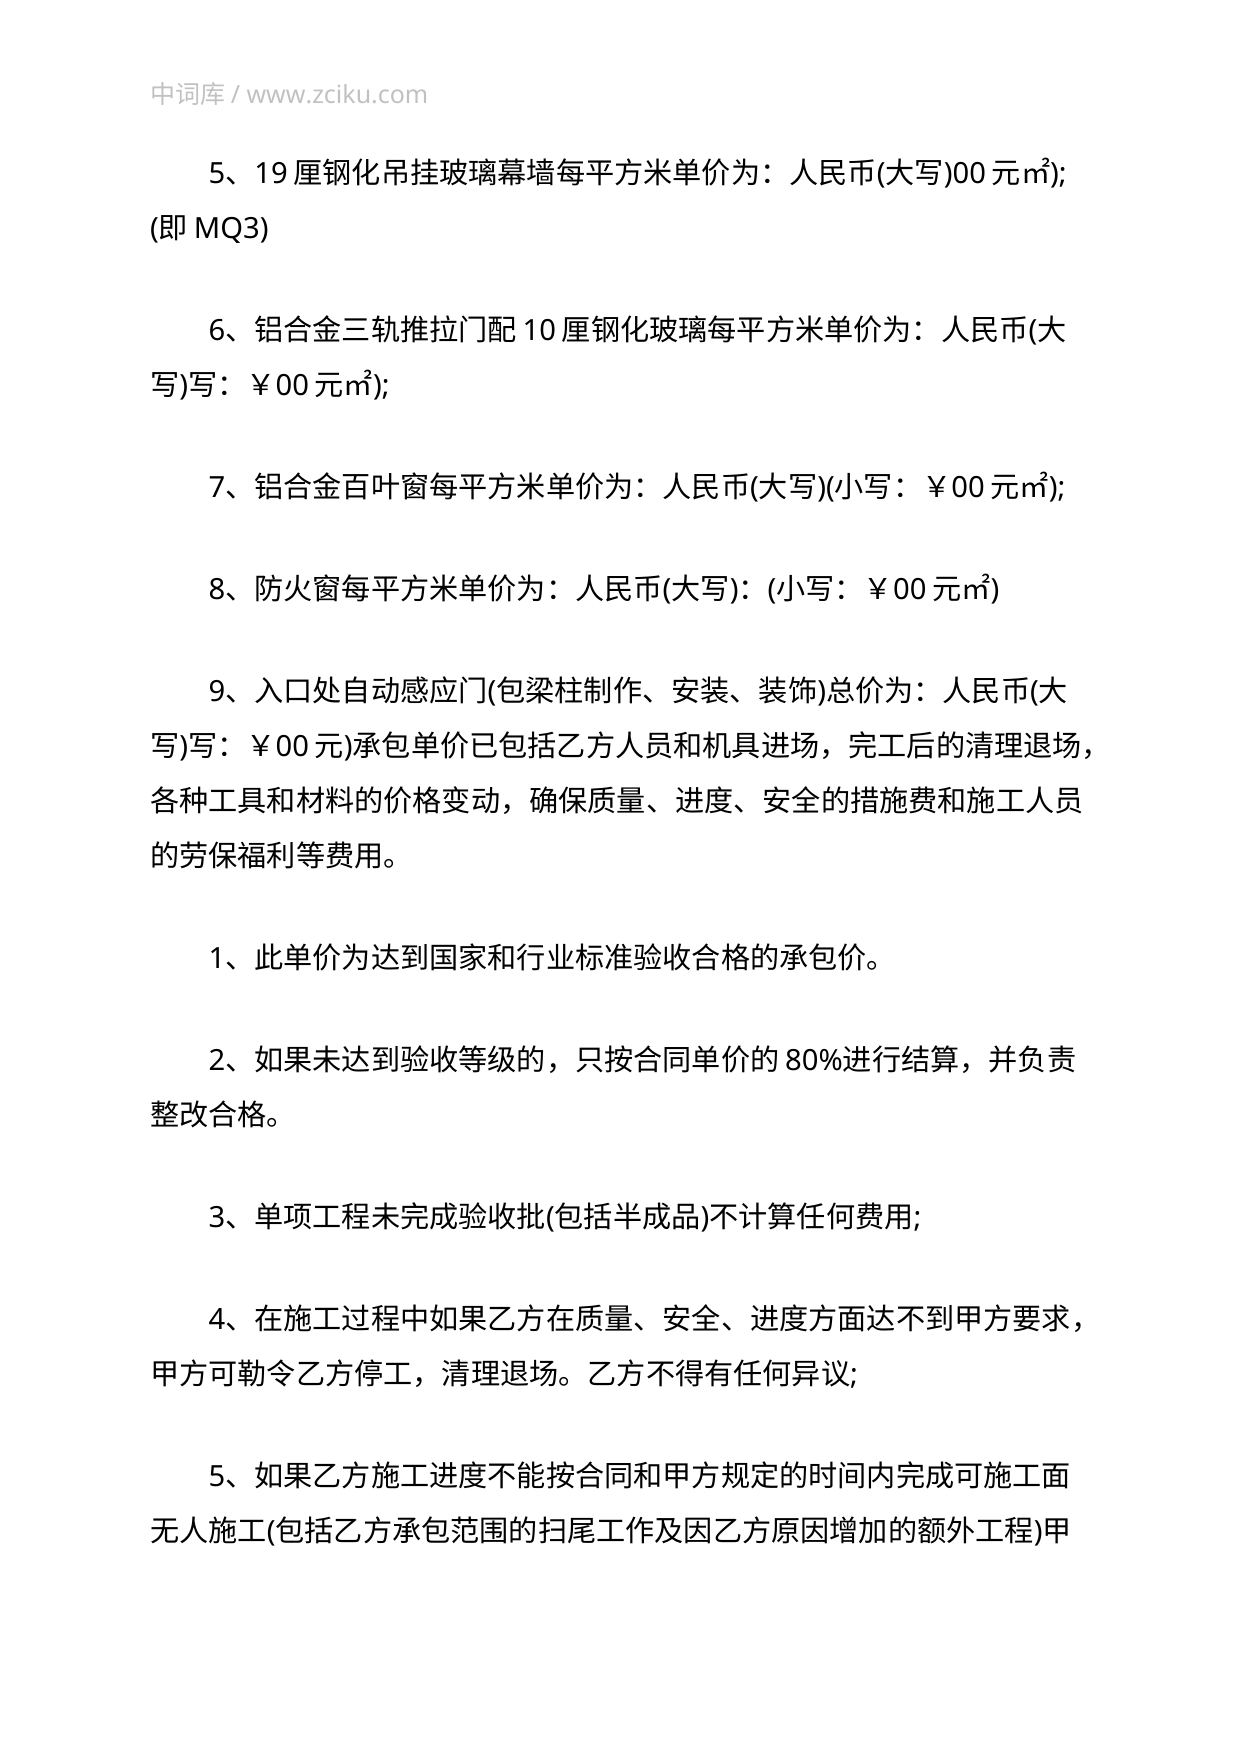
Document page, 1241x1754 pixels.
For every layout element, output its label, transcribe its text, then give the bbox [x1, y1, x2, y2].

text 8、防火窗每平方米单价为：人民币(大写)：(小写：￥00元㎡) [150, 566, 1090, 608]
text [150, 1452, 1090, 1550]
text 3、单项工程未完成验收批(包括半成品)不计算任何费用; [150, 1193, 1090, 1236]
text 6、铝合金三轨推拉门配10厘钢化玻璃每平方米单价为：人民币(大写)写：￥00元㎡); [150, 307, 1090, 404]
text 9、入口处自动感应门(包梁柱制作、安装、装饰)总价为：人民币(大写)写：￥00元)承包单价已包括乙方人员和机具进场，完工后的清理退场，各种工具和材料的价格变动，确保质量、进度、安全的措施费和施工人员的劳保福利等费用。 [150, 668, 1090, 875]
text 5、19厘钢化吊挂玻璃幕墙每平方米单价为：人民币(大写)00元㎡);(即MQ3) [150, 150, 1090, 247]
text 1、此单价为达到国家和行业标准验收合格的承包价。 [150, 934, 1090, 977]
text 7、铝合金百叶窗每平方米单价为：人民币(大写)(小写：￥00元㎡); [150, 464, 1090, 506]
text 2、如果未达到验收等级的，只按合同单价的80%进行结算，并负责整改合格。 [150, 1037, 1090, 1134]
text 4、在施工过程中如果乙方在质量、安全、进度方面达不到甲方要求，甲方可勒令乙方停工，清理退场。乙方不得有任何异议; [150, 1295, 1090, 1393]
